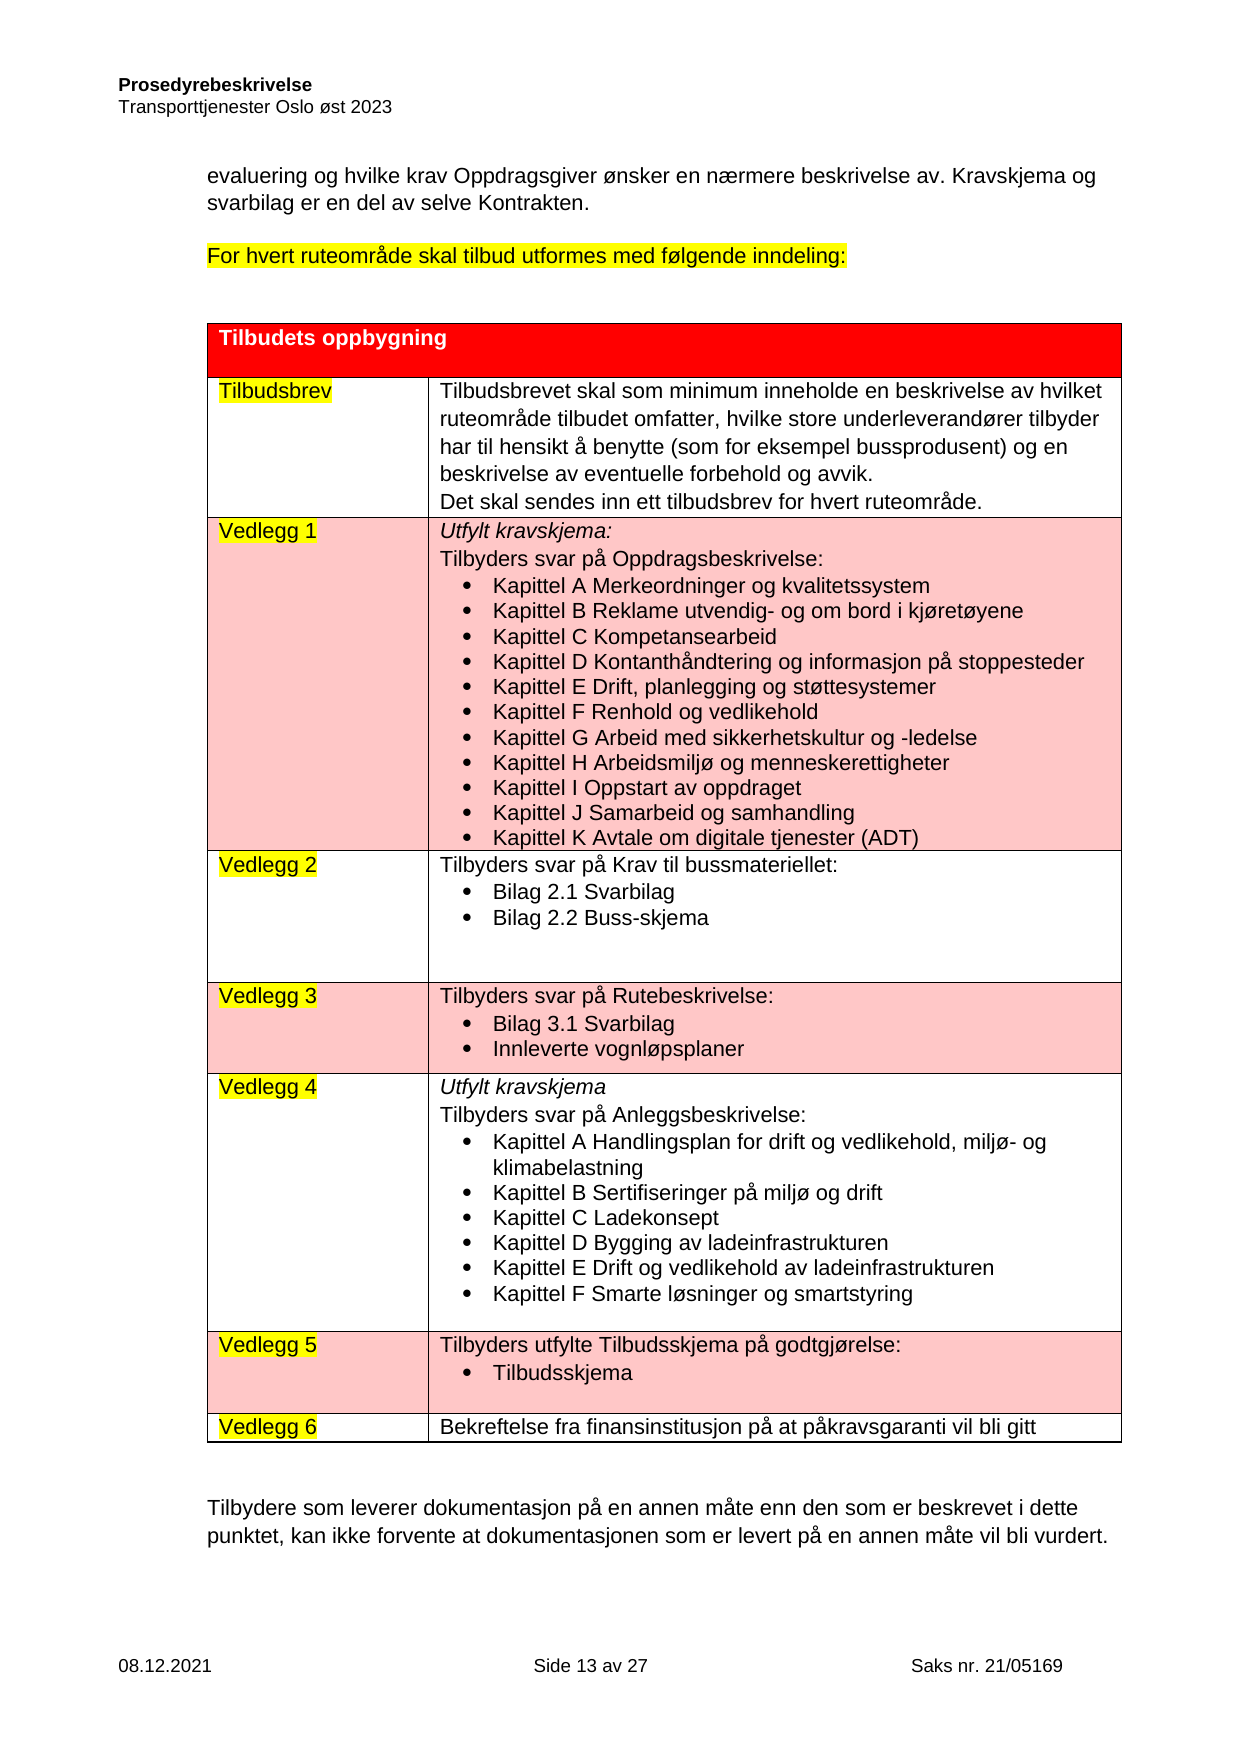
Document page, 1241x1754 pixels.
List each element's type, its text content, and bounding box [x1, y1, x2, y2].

table_cell Tilbyders svar på Krav til bussmateriellet: Bilag 2.1 Svarbilag Bilag 2.2 Buss-skjema [429, 851, 1121, 982]
text For hvert ruteområde skal tilbud utformes med følgende inndeling: [207, 243, 1122, 296]
table_header Tilbudets oppbygning [208, 324, 1121, 377]
table_cell Tilbudsbrev [208, 378, 428, 517]
table_cell Vedlegg 1 [208, 518, 428, 850]
table_cell Utfylt kravskjema: Tilbyders svar på Oppdragsbeskrivelse: Kapittel A Merkeordninger og kvalitetssystem Kapittel B Reklame utvendig- og om bord i kjøretøyene Kapittel C Kompetansearbeid Kapittel D Kontanthåndtering og informasjon på stoppesteder Kapittel E Drift, planlegging og støttesystemer Kapittel F Renhold og vedlikehold Kapittel G Arbeid med sikkerhetskultur og -ledelse Kapittel H Arbeidsmiljø og menneskerettigheter Kapittel I Oppstart av oppdraget Kapittel J Samarbeid og samhandling Kapittel K Avtale om digitale tjenester (ADT) [429, 518, 1121, 850]
table_cell Bekreftelse fra finansinstitusjon på at påkravsgaranti vil bli gitt [429, 1414, 1121, 1441]
table_cell Tilbyders svar på Rutebeskrivelse: Bilag 3.1 Svarbilag Innleverte vognløpsplaner [429, 983, 1121, 1073]
table_cell Vedlegg 4 [208, 1074, 428, 1331]
table_cell Vedlegg 5 [208, 1332, 428, 1413]
table_cell Vedlegg 6 [208, 1414, 428, 1441]
table_cell Utfylt kravskjema Tilbyders svar på Anleggsbeskrivelse: Kapittel A Handlingsplan for drift og vedlikehold, miljø- og klimabelastning Kapittel B Sertifiseringer på miljø og drift Kapittel C Ladekonsept Kapittel D Bygging av ladeinfrastrukturen Kapittel E Drift og vedlikehold av ladeinfrastrukturen Kapittel F Smarte løsninger og smartstyring [429, 1074, 1121, 1331]
table_cell Tilbyders utfylte Tilbudsskjema på godtgjørelse: Tilbudsskjema [429, 1332, 1121, 1413]
table_cell Vedlegg 3 [208, 983, 428, 1073]
text Tilbydere som leverer dokumentasjon på en annen måte enn den som er beskrevet i dette punktet, kan ikke forvente at dokumentasjonen som er levert på en annen måte vil bli vurdert. [207, 1495, 1122, 1548]
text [207, 162, 1122, 215]
table_cell Tilbudsbrevet skal som minimum inneholde en beskrivelse av hvilket ruteområde tilbudet omfatter, hvilke store underleverandører tilbyder har til hensikt å benytte (som for eksempel bussprodusent) og en beskrivelse av eventuelle forbehold og avvik. Det skal sendes inn ett tilbudsbrev for hvert ruteområde. [429, 378, 1121, 517]
table_cell Vedlegg 2 [208, 851, 428, 982]
